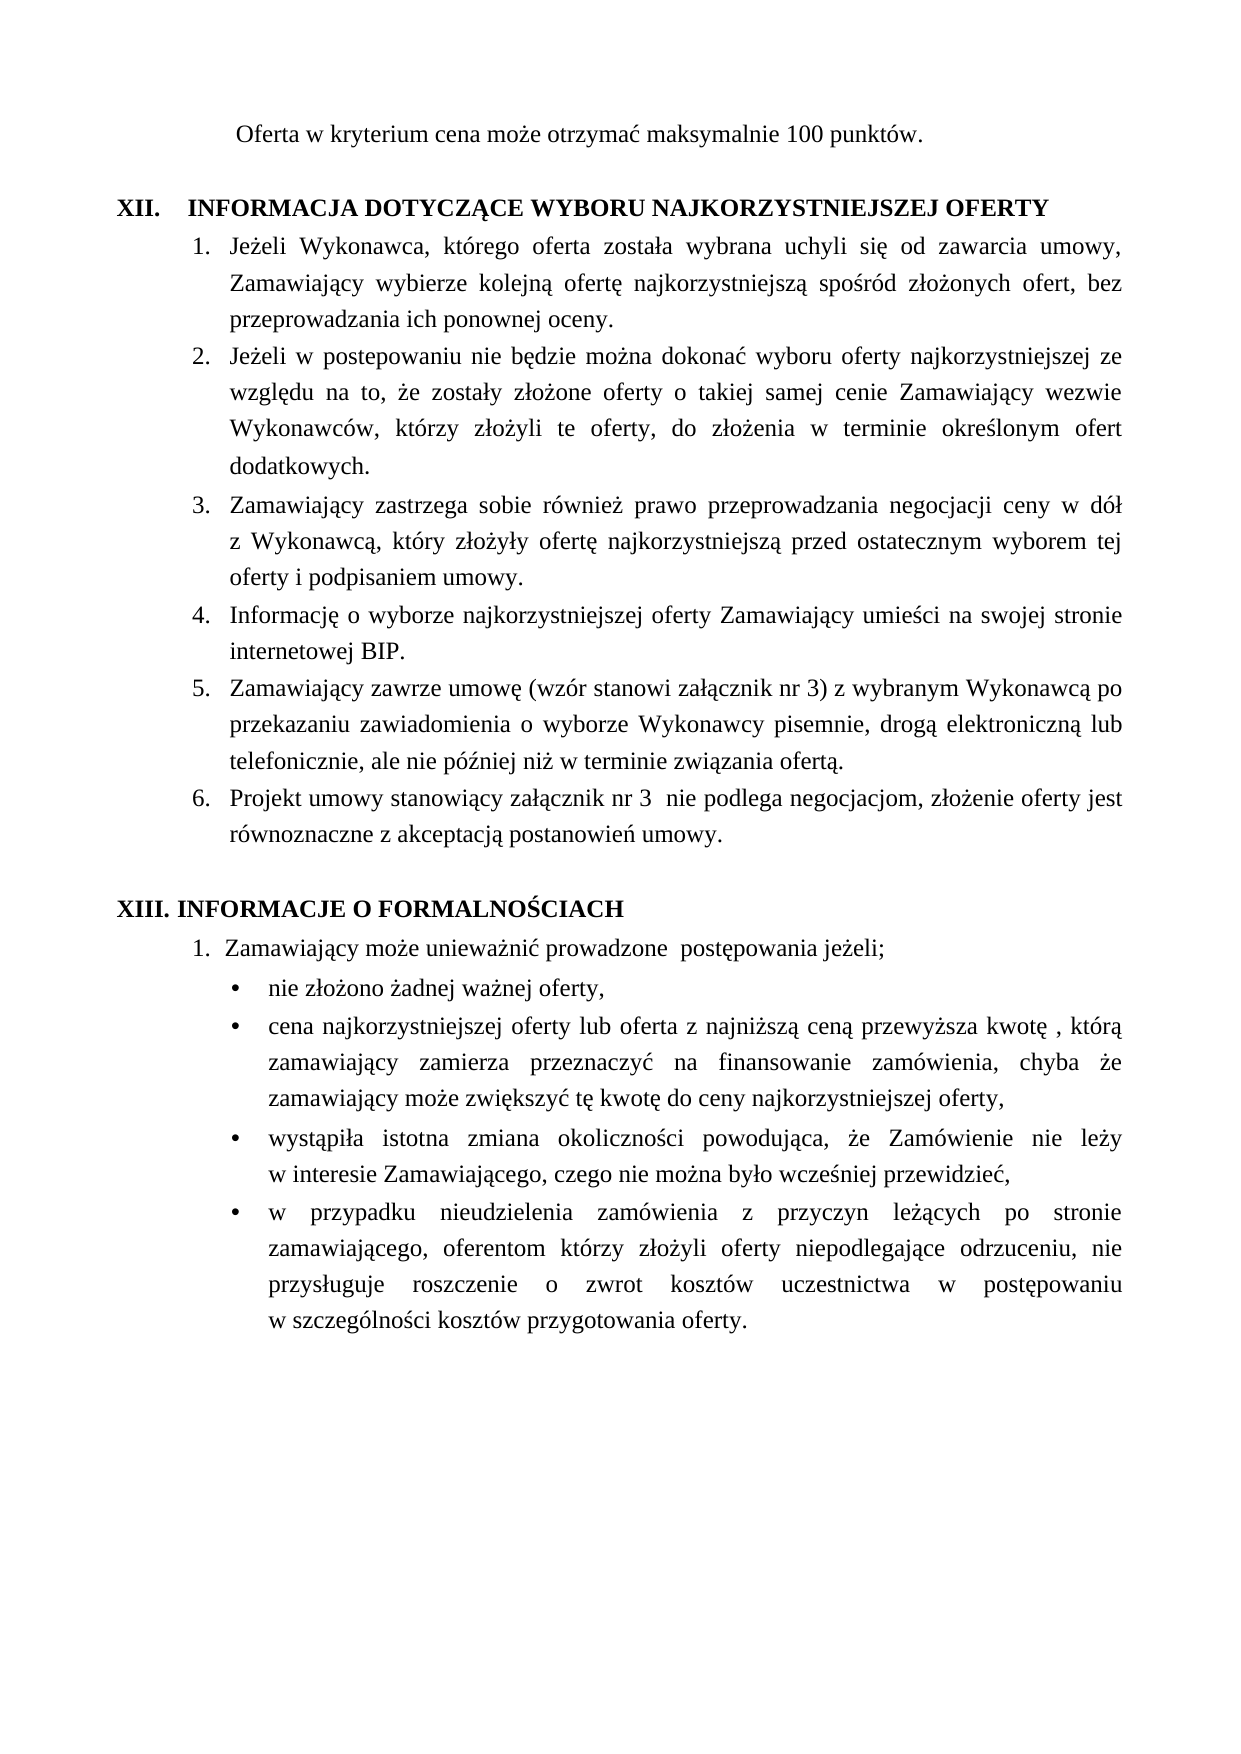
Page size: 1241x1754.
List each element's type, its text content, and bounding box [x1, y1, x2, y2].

text 1. Zamawiający może unieważnić prowadzone postępowania jeżeli; [192, 933, 1123, 961]
subtitle XIII. INFORMACJE O FORMALNOŚCIACH [116, 894, 1128, 923]
text Oferta w kryterium cena może otrzymać maksymalnie 100 punktów. [118, 119, 1128, 148]
list Jeżeli w postepowaniu nie będzie można dokonać wyboru oferty najkorzystniejszej ze względu na to, że zostały złożone oferty o takiej samej cenie Zamawiający wezwie Wykonawców, którzy złożyli te oferty, do złożenia w terminie określonym ofert dodatkowych. [192, 341, 1123, 481]
list Zamawiający zastrzega sobie również prawo przeprowadzania negocjacji ceny w dół z Wykonawcą, który złożyły ofertę najkorzystniejszą przed ostatecznym wyborem tej oferty i podpisaniem umowy. [192, 490, 1123, 591]
list cena najkorzystniejszej oferty lub oferta z najniższą ceną przewyższa kwotę , którą zamawiający zamierza przeznaczyć na finansowanie zamówienia, chyba że zamawiający może zwiększyć tę kwotę do ceny najkorzystniejszej oferty, [231, 1011, 1123, 1112]
list Informację o wyborze najkorzystniejszej oferty Zamawiający umieści na swojej stronie internetowej BIP. [192, 600, 1123, 665]
list wystąpiła istotna zmiana okoliczności powodująca, że Zamówienie nie leży w interesie Zamawiającego, czego nie można było wcześniej przewidzieć, [231, 1123, 1123, 1188]
list nie złożono żadnej ważnej oferty, [231, 973, 1123, 1002]
list w przypadku nieudzielenia zamówienia z przyczyn leżących po stronie zamawiającego, oferentom którzy złożyli oferty niepodlegające odrzuceniu, nie przysługuje roszczenie o zwrot kosztów uczestnictwa w postępowaniu w szczególności kosztów przygotowania oferty. [231, 1197, 1123, 1334]
list Zamawiający zawrze umowę (wzór stanowi załącznik nr 3) z wybranym Wykonawcą po przekazaniu zawiadomienia o wyborze Wykonawcy pisemnie, drogą elektroniczną lub telefonicznie, ale nie później niż w terminie związania ofertą. [192, 673, 1123, 774]
list Projekt umowy stanowiący załącznik nr 3 nie podlega negocjacjom, złożenie oferty jest równoznaczne z akceptacją postanowień umowy. [192, 783, 1123, 848]
list Jeżeli Wykonawca, którego oferta została wybrana uchyli się od zawarcia umowy, Zamawiający wybierze kolejną ofertę najkorzystniejszą spośród złożonych ofert, bez przeprowadzania ich ponownej oceny. [192, 231, 1123, 332]
subtitle XII. INFORMACJA DOTYCZĄCE WYBORU NAJKORZYSTNIEJSZEJ OFERTY [116, 193, 1128, 222]
